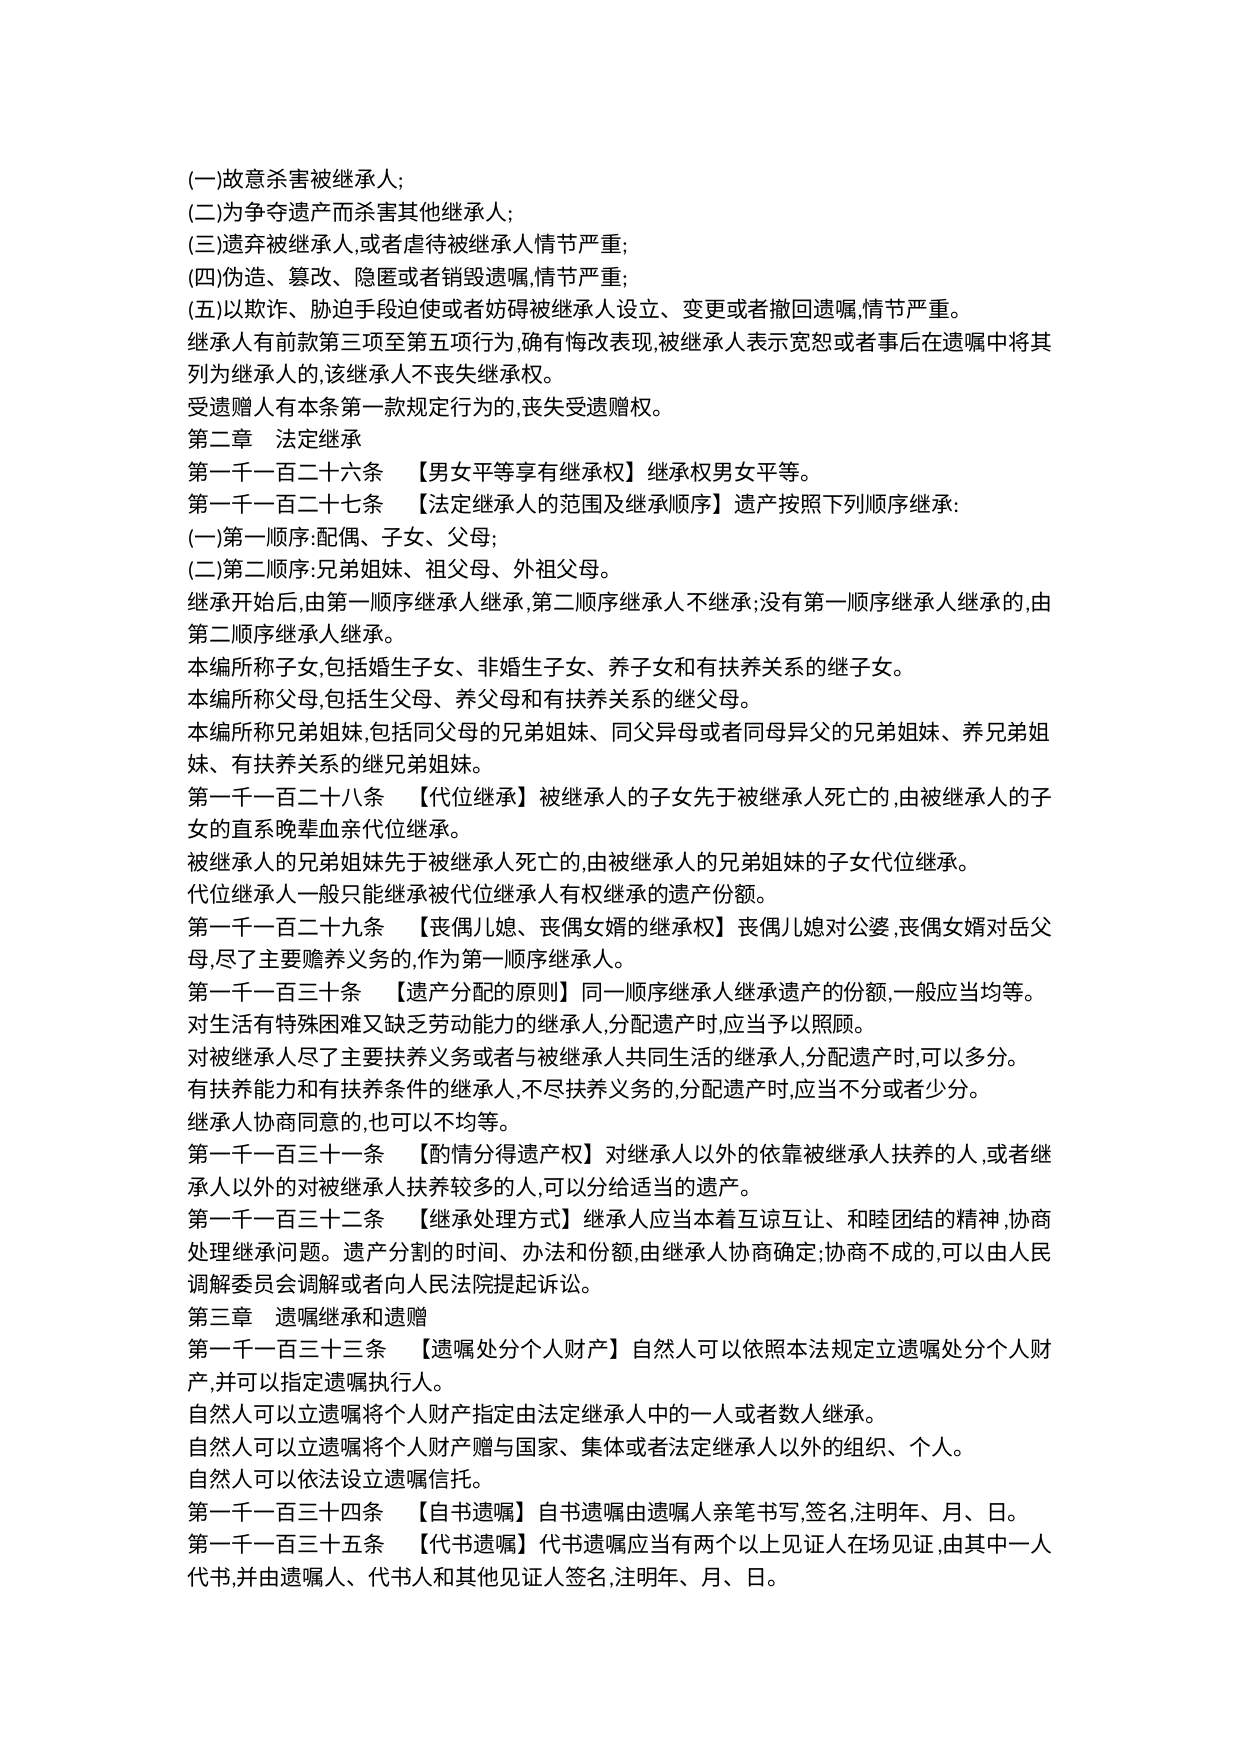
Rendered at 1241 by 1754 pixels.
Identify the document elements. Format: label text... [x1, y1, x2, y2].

text 第一千一百三十五条 【代书遗嘱】代书遗嘱应当有两个以上见证人在场见证,由其中一人代书,并由遗嘱人、代书人和其他见证人签名,注明年、月、日。 [187, 1527, 1053, 1592]
text 对生活有特殊困难又缺乏劳动能力的继承人,分配遗产时,应当予以照顾。 [187, 1007, 1053, 1039]
text 自然人可以立遗嘱将个人财产指定由法定继承人中的一人或者数人继承。 [187, 1397, 1053, 1429]
text 第一千一百三十三条 【遗嘱处分个人财产】自然人可以依照本法规定立遗嘱处分个人财产,并可以指定遗嘱执行人。 [187, 1332, 1053, 1397]
text (四)伪造、篡改、隐匿或者销毁遗嘱,情节严重; [187, 259, 1053, 292]
text 被继承人的兄弟姐妹先于被继承人死亡的,由被继承人的兄弟姐妹的子女代位继承。 [187, 844, 1053, 877]
text 第一千一百二十九条 【丧偶儿媳、丧偶女婿的继承权】丧偶儿媳对公婆,丧偶女婿对岳父母,尽了主要赡养义务的,作为第一顺序继承人。 [187, 909, 1053, 974]
text 第二章 法定继承 [187, 422, 1053, 454]
text (一)故意杀害被继承人; [187, 162, 1053, 194]
text 有扶养能力和有扶养条件的继承人,不尽扶养义务的,分配遗产时,应当不分或者少分。 [187, 1072, 1053, 1104]
text 第三章 遗嘱继承和遗赠 [187, 1299, 1053, 1332]
text 第一千一百二十七条 【法定继承人的范围及继承顺序】遗产按照下列顺序继承: [187, 487, 1053, 519]
text 第一千一百三十条 【遗产分配的原则】同一顺序继承人继承遗产的份额,一般应当均等。 [187, 974, 1053, 1007]
text 自然人可以立遗嘱将个人财产赠与国家、集体或者法定继承人以外的组织、个人。 [187, 1429, 1053, 1462]
text (二)为争夺遗产而杀害其他继承人; [187, 194, 1053, 227]
text 继承人有前款第三项至第五项行为,确有悔改表现,被继承人表示宽恕或者事后在遗嘱中将其列为继承人的,该继承人不丧失继承权。 [187, 324, 1053, 389]
text (二)第二顺序:兄弟姐妹、祖父母、外祖父母。 [187, 552, 1053, 584]
text 第一千一百三十四条 【自书遗嘱】自书遗嘱由遗嘱人亲笔书写,签名,注明年、月、日。 [187, 1494, 1053, 1527]
text 第一千一百二十八条 【代位继承】被继承人的子女先于被继承人死亡的,由被继承人的子女的直系晚辈血亲代位继承。 [187, 779, 1053, 844]
text 第一千一百二十六条 【男女平等享有继承权】继承权男女平等。 [187, 454, 1053, 487]
text 继承开始后,由第一顺序继承人继承,第二顺序继承人不继承;没有第一顺序继承人继承的,由第二顺序继承人继承。 [187, 584, 1053, 649]
text 受遗赠人有本条第一款规定行为的,丧失受遗赠权。 [187, 389, 1053, 422]
text 本编所称父母,包括生父母、养父母和有扶养关系的继父母。 [187, 682, 1053, 714]
text (五)以欺诈、胁迫手段迫使或者妨碍被继承人设立、变更或者撤回遗嘱,情节严重。 [187, 292, 1053, 324]
text 继承人协商同意的,也可以不均等。 [187, 1104, 1053, 1137]
text 代位继承人一般只能继承被代位继承人有权继承的遗产份额。 [187, 877, 1053, 909]
text 本编所称兄弟姐妹,包括同父母的兄弟姐妹、同父异母或者同母异父的兄弟姐妹、养兄弟姐妹、有扶养关系的继兄弟姐妹。 [187, 714, 1053, 779]
text 第一千一百三十一条 【酌情分得遗产权】对继承人以外的依靠被继承人扶养的人,或者继承人以外的对被继承人扶养较多的人,可以分给适当的遗产。 [187, 1137, 1053, 1202]
text (三)遗弃被继承人,或者虐待被继承人情节严重; [187, 227, 1053, 259]
text 本编所称子女,包括婚生子女、非婚生子女、养子女和有扶养关系的继子女。 [187, 649, 1053, 682]
text 第一千一百三十二条 【继承处理方式】继承人应当本着互谅互让、和睦团结的精神,协商处理继承问题。遗产分割的时间、办法和份额,由继承人协商确定;协商不成的,可以由人民调解委员会调解或者向人民法院提起诉讼。 [187, 1202, 1053, 1299]
text (一)第一顺序:配偶、子女、父母; [187, 519, 1053, 552]
text 对被继承人尽了主要扶养义务或者与被继承人共同生活的继承人,分配遗产时,可以多分。 [187, 1039, 1053, 1072]
text 自然人可以依法设立遗嘱信托。 [187, 1462, 1053, 1494]
